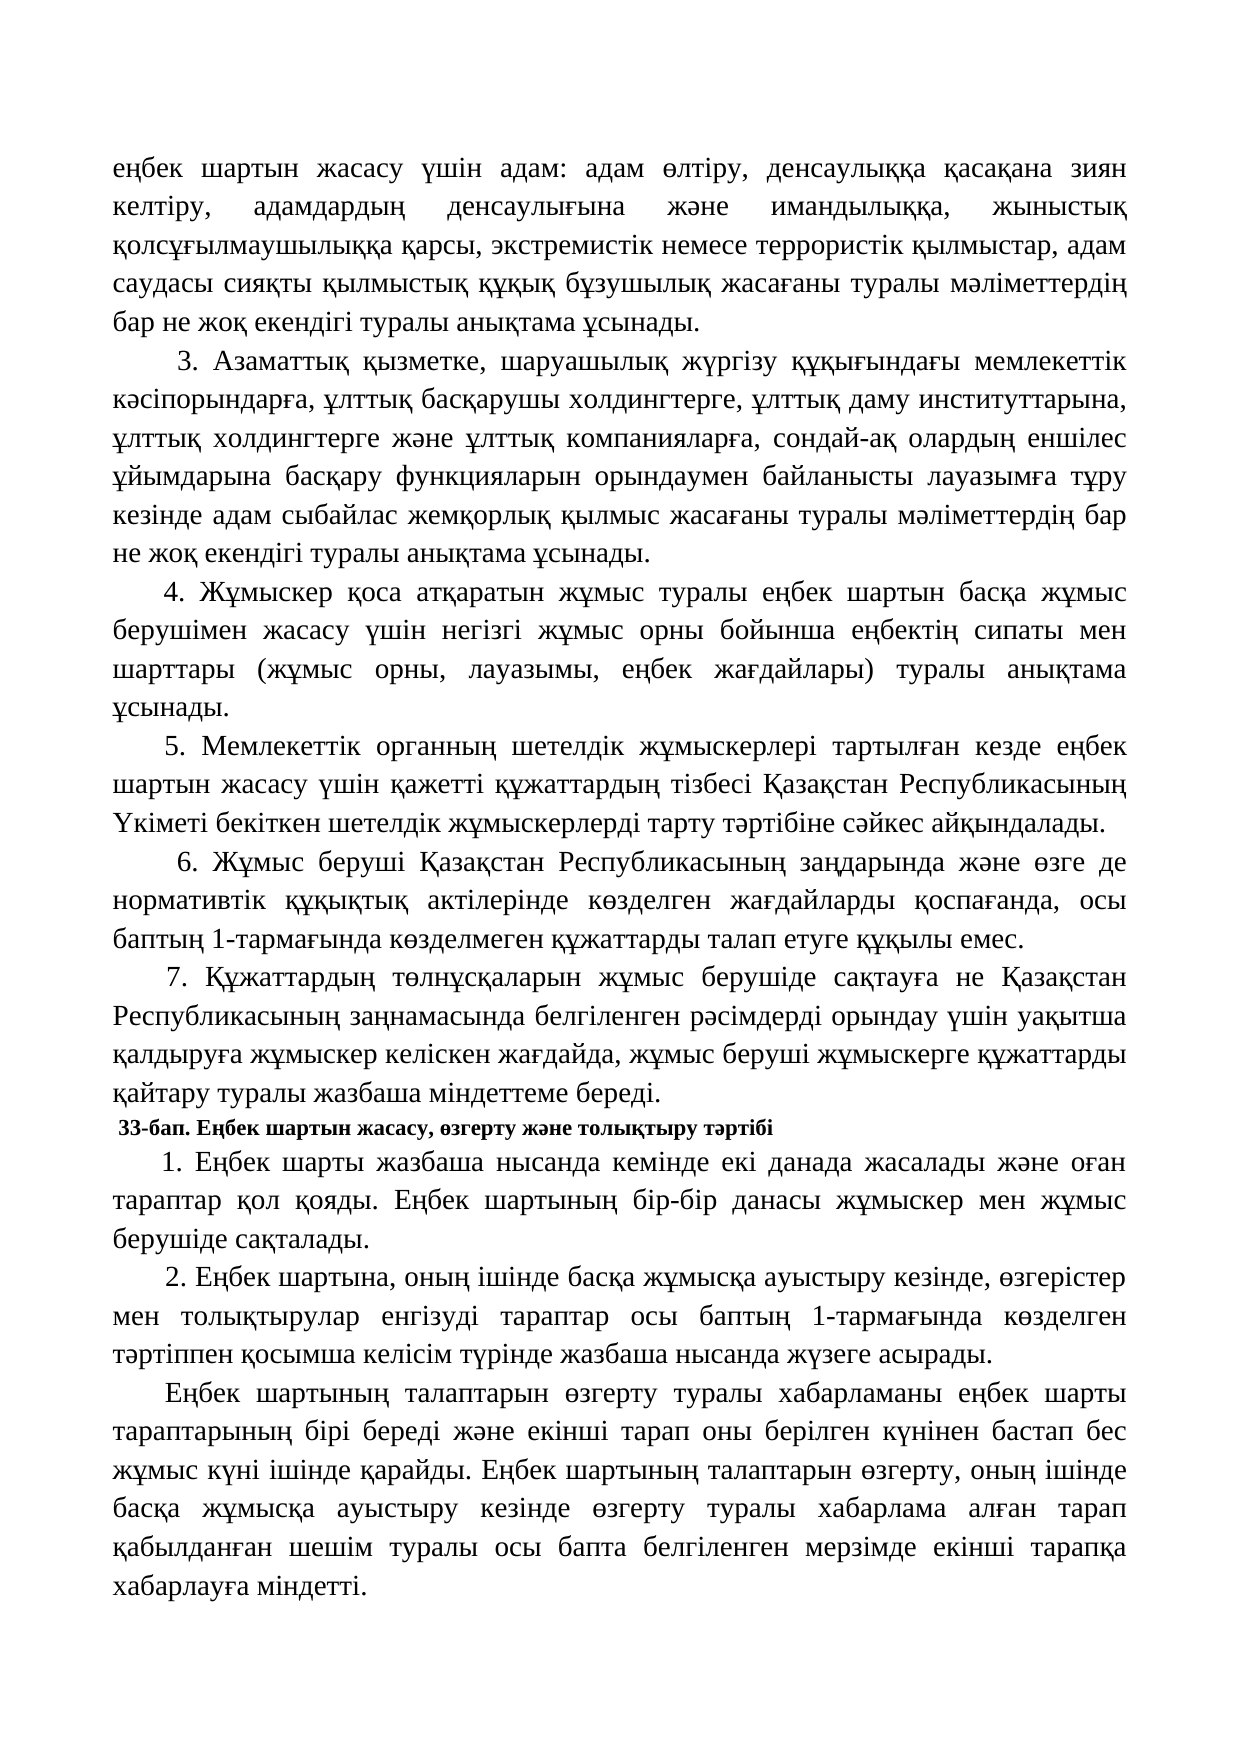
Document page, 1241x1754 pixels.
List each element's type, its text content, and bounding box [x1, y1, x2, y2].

text 1. Еңбек шарты жазбаша нысанда кемінде екі данада жасалады және оған тараптар қол қояды. Еңбек шартының бір-бір данасы жұмыскер мен жұмыс берушіде сақталады. [112, 1144, 1128, 1254]
text 7. Құжаттардың төлнұсқаларын жұмыс берушіде сақтауға не Қазақстан Республикасының заңнамасында белгіленген рәсімдерді орындау үшін уақытша қалдыруға жұмыскер келіскен жағдайда, жұмыс беруші жұмыскерге құжаттарды қайтару туралы жазбаша міндеттеме береді. [112, 959, 1128, 1108]
text Еңбек шартының талаптарын өзгерту туралы хабарламаны еңбек шарты тараптарының бірі береді және екінші тарап оны берілген күнінен бастап бес жұмыс күні ішінде қарайды. Еңбек шартының талаптарын өзгерту, оның ішінде басқа жұмысқа ауыстыру кезінде өзгерту туралы хабарлама алған тарап қабылданған шешім туралы осы бапта белгіленген мерзімде екінші тарапқа хабарлауға міндетті. [112, 1375, 1128, 1601]
text 4. Жұмыскер қоса атқаратын жұмыс туралы еңбек шартын басқа жұмыс берушімен жасасу үшін негізгі жұмыс орны бойынша еңбектің сипаты мен шарттары (жұмыс орны, лауазымы, еңбек жағдайлары) туралы анықтама ұсынады. [112, 574, 1128, 723]
text 5. Мемлекеттік органның шетелдік жұмыскерлері тартылған кезде еңбек шартын жасасу үшін қажетті құжаттардың тізбесі Қазақстан Республикасының Үкіметі бекіткен шетелдік жұмыскерлерді тарту тәртібіне сәйкес айқындалады. [112, 728, 1128, 839]
text 3. Азаматтық қызметке, шаруашылық жүргізу құқығындағы мемлекеттік кәсіпорындарға, ұлттық басқарушы холдингтерге, ұлттық даму институттарына, ұлттық холдингтерге және ұлттық компанияларға, сондай-ақ олардың еншілес ұйымдарына басқару функцияларын орындаумен байланысты лауазымға тұру кезінде адам сыбайлас жемқорлық қылмыс жасағаны туралы мәліметтердің бар не жоқ екендігі туралы анықтама ұсынады. [112, 343, 1128, 569]
text 2. Еңбек шартына, оның ішінде басқа жұмысқа ауыстыру кезінде, өзгерістер мен толықтырулар енгізуді тараптар осы баптың 1-тармағында көзделген тәртіппен қосымша келісім түрінде жазбаша нысанда жүзеге асырады. [112, 1259, 1128, 1370]
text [112, 150, 1128, 338]
text 33-бап. Еңбек шартын жасасу, өзгерту және толықтыру тәртібі [112, 1113, 1128, 1140]
text 6. Жұмыс беруші Қазақстан Республикасының заңдарында және өзге де нормативтік құқықтық актілерінде көзделген жағдайларды қоспағанда, осы баптың 1-тармағында көзделмеген құжаттарды талап етуге құқылы емес. [112, 844, 1128, 954]
